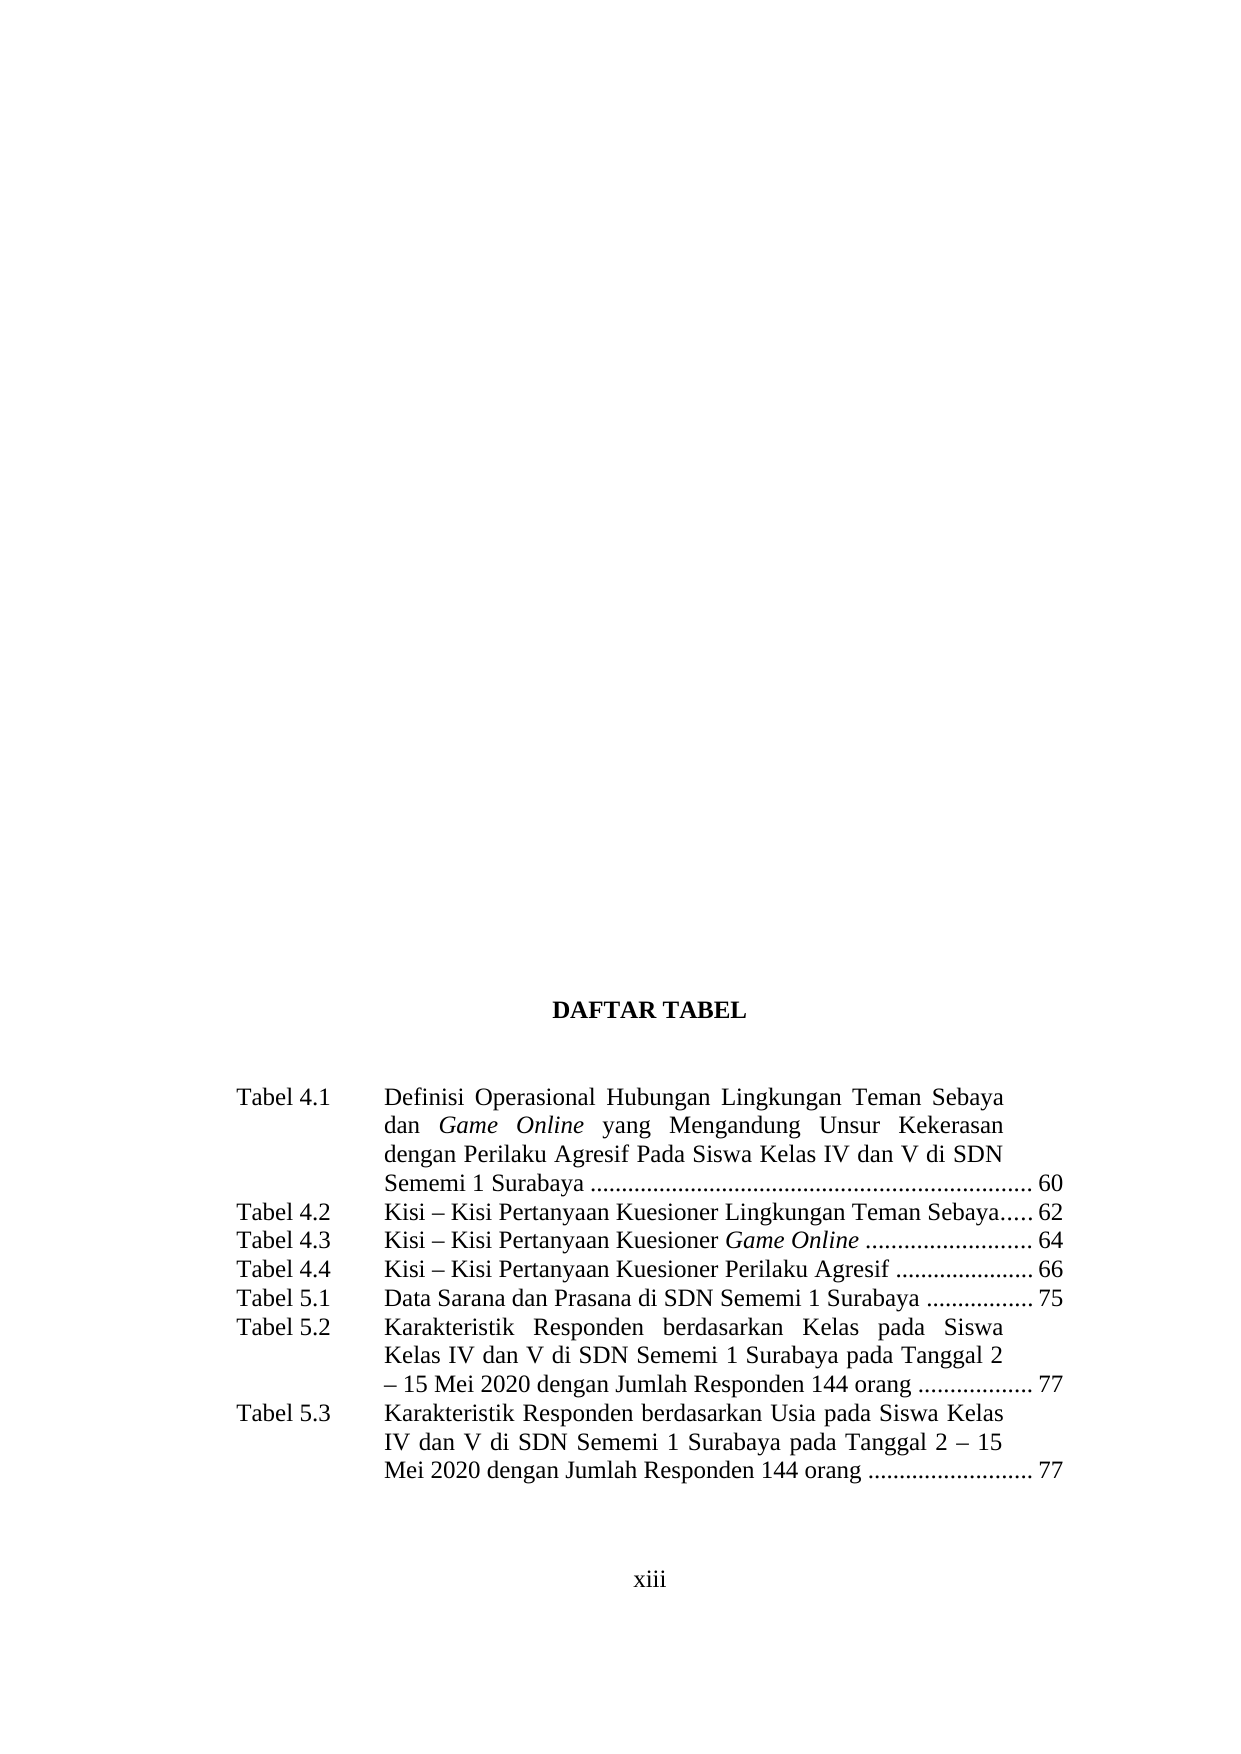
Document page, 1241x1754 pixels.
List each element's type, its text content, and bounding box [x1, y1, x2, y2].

list Definisi Operasional Hubungan Lingkungan Teman Sebaya dan Game Online yang Mengandung Unsur Kekerasan dengan Perilaku Agresif Pada Siswa Kelas IV dan V di SDN Sememi 1 Surabaya 60 [236, 1082, 1004, 1197]
text DAFTAR TABEL [236, 995, 1063, 1024]
list Kisi – Kisi Pertanyaan Kuesioner Perilaku Agresif 66 [236, 1254, 1004, 1283]
list Karakteristik Responden berdasarkan Usia pada Siswa Kelas IV dan V di SDN Sememi 1 Surabaya pada Tanggal 2 – 15 Mei 2020 dengan Jumlah Responden 144 orang 77 [236, 1398, 1004, 1484]
list Kisi – Kisi Pertanyaan Kuesioner Game Online 64 [236, 1226, 1004, 1254]
list Data Sarana dan Prasana di SDN Sememi 1 Surabaya 75 [236, 1283, 1004, 1312]
list Karakteristik Responden berdasarkan Kelas pada Siswa Kelas IV dan V di SDN Sememi 1 Surabaya pada Tanggal 2 – 15 Mei 2020 dengan Jumlah Responden 144 orang 77 [236, 1312, 1004, 1398]
list Kisi – Kisi Pertanyaan Kuesioner Lingkungan Teman Sebaya 62 [236, 1197, 1004, 1226]
